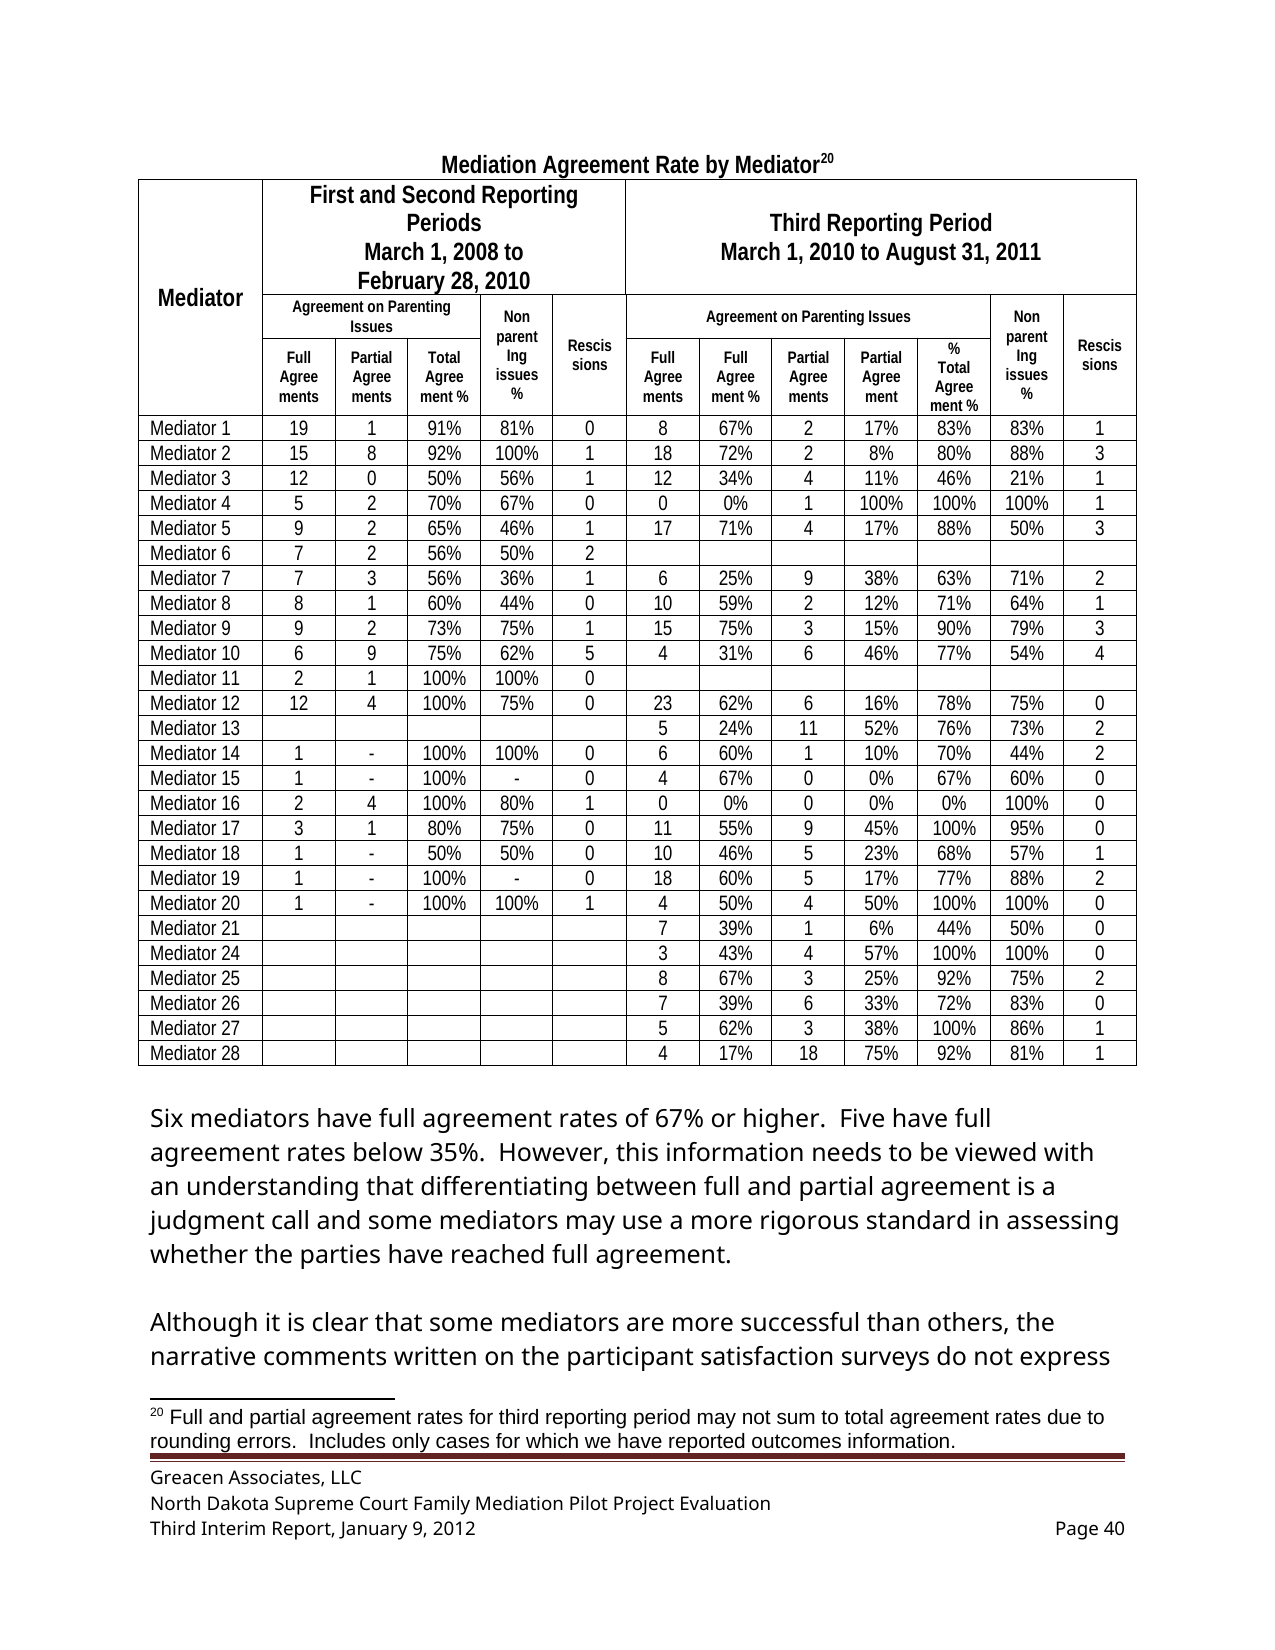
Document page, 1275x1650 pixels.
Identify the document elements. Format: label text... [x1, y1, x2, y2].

table_cell 43% [700, 941, 771, 965]
table_cell 65% [408, 516, 480, 540]
table_cell Mediator 20 [139, 891, 262, 915]
table_cell [627, 541, 699, 565]
table_cell Mediator 5 [139, 516, 262, 540]
table_cell 88% [991, 866, 1063, 890]
table_cell 100% [918, 1016, 990, 1040]
table_cell Mediator 27 [139, 1016, 262, 1040]
table_cell 75% [700, 616, 771, 640]
table_cell Full Agree ment % [700, 339, 771, 415]
table_cell 0 [553, 491, 626, 515]
table_cell 15 [627, 616, 699, 640]
table_cell - [481, 766, 552, 790]
table_cell 12 [627, 466, 699, 490]
table_cell 15 [263, 441, 335, 465]
table_cell 0% [700, 491, 771, 515]
table_cell 0 [553, 666, 626, 690]
table_cell 2 [1064, 966, 1136, 990]
table_cell 86% [991, 1016, 1063, 1040]
table_cell Non parent Ing issues % [991, 295, 1063, 415]
table_cell 6 [772, 641, 844, 665]
table_cell 50% [845, 891, 917, 915]
table_cell 80% [408, 816, 480, 840]
table_cell [481, 991, 552, 1015]
table_cell Mediator 21 [139, 916, 262, 940]
table_cell Mediator 26 [139, 991, 262, 1015]
table_cell 2 [336, 491, 407, 515]
table_cell [1064, 666, 1136, 690]
table_cell 11 [627, 816, 699, 840]
table_cell 45% [845, 816, 917, 840]
table_cell 0 [1064, 766, 1136, 790]
table_cell 3 [772, 966, 844, 990]
table_cell 2 [1064, 866, 1136, 890]
table_cell 50% [408, 841, 480, 865]
table_cell Mediator 24 [139, 941, 262, 965]
table_cell - [336, 741, 407, 765]
table_cell 80% [918, 441, 990, 465]
table_cell [553, 991, 626, 1015]
table_cell 4 [336, 691, 407, 715]
table_cell 4 [627, 891, 699, 915]
table_cell [408, 941, 480, 965]
table_cell 88% [991, 441, 1063, 465]
table_cell 83% [991, 416, 1063, 440]
table_cell [408, 991, 480, 1015]
table_cell 57% [845, 941, 917, 965]
table_cell 6 [263, 641, 335, 665]
table_cell 2 [1064, 566, 1136, 590]
table_cell [700, 666, 771, 690]
table_cell 1 [336, 816, 407, 840]
table_cell 95% [991, 816, 1063, 840]
table_cell Mediator 12 [139, 691, 262, 715]
table_cell [772, 666, 844, 690]
table_cell 100% [481, 891, 552, 915]
table_cell [336, 1041, 407, 1065]
table_cell Mediator 13 [139, 716, 262, 740]
table_cell [918, 541, 990, 565]
table_cell 75% [481, 616, 552, 640]
table_cell 0 [553, 691, 626, 715]
table_cell Mediator 11 [139, 666, 262, 690]
table_cell 0 [772, 791, 844, 815]
table_cell 4 [772, 466, 844, 490]
table_cell 1 [263, 741, 335, 765]
table_cell 9 [772, 816, 844, 840]
table_cell 18 [627, 866, 699, 890]
table_cell 81% [481, 416, 552, 440]
table_cell 64% [991, 591, 1063, 615]
table_cell 100% [845, 491, 917, 515]
table_cell Mediator 7 [139, 566, 262, 590]
table_cell 76% [918, 716, 990, 740]
table_cell 9 [263, 616, 335, 640]
table_cell 1 [772, 741, 844, 765]
table_cell 2 [263, 791, 335, 815]
table_cell 15% [845, 616, 917, 640]
table_cell 0 [627, 491, 699, 515]
table_cell 59% [700, 591, 771, 615]
table_cell [263, 1041, 335, 1065]
table_cell 4 [772, 941, 844, 965]
table_cell 1 [553, 566, 626, 590]
table_cell 1 [1064, 466, 1136, 490]
table_cell 2 [336, 516, 407, 540]
table_cell 8 [627, 416, 699, 440]
table_cell 3 [772, 616, 844, 640]
table_cell 83% [991, 991, 1063, 1015]
table_cell [408, 1041, 480, 1065]
table_cell 1 [1064, 841, 1136, 865]
table_cell 4 [772, 891, 844, 915]
table_cell 56% [481, 466, 552, 490]
table_cell 2 [772, 591, 844, 615]
table_cell [408, 716, 480, 740]
table_cell [700, 541, 771, 565]
table_cell [263, 916, 335, 940]
table_cell [772, 541, 844, 565]
table_cell 63% [918, 566, 990, 590]
table_cell [336, 1016, 407, 1040]
table_cell Mediator 16 [139, 791, 262, 815]
table_cell Total Agreement % [408, 339, 480, 415]
table_cell 10 [627, 841, 699, 865]
table_cell 62% [700, 691, 771, 715]
table_cell 0 [772, 766, 844, 790]
table_cell 2 [1064, 716, 1136, 740]
table_cell 60% [408, 591, 480, 615]
table_cell 77% [918, 866, 990, 890]
table_header First and Second Reporting Periods March 1, 2008 to February 28, 2010 [263, 180, 625, 294]
table_cell 17 [627, 516, 699, 540]
table_cell 57% [991, 841, 1063, 865]
table_cell 1 [1064, 416, 1136, 440]
table_cell 75% [991, 691, 1063, 715]
table_cell [408, 966, 480, 990]
table_cell [263, 966, 335, 990]
table_cell 1 [553, 516, 626, 540]
table_cell 100% [918, 941, 990, 965]
table_cell Partial Agree ment [845, 339, 917, 415]
table_cell Mediator 14 [139, 741, 262, 765]
table_cell 71% [918, 591, 990, 615]
table_cell 4 [627, 1041, 699, 1065]
table_cell 46% [918, 466, 990, 490]
table_cell 0 [553, 816, 626, 840]
table_cell 2 [263, 666, 335, 690]
table_cell Mediator 8 [139, 591, 262, 615]
table_cell 44% [991, 741, 1063, 765]
table_cell [991, 541, 1063, 565]
table_cell Non parent Ing issues % [481, 295, 552, 415]
table_cell - [481, 866, 552, 890]
table_cell 77% [918, 641, 990, 665]
table_cell 60% [991, 766, 1063, 790]
table_cell 100% [408, 766, 480, 790]
table_cell 1 [263, 866, 335, 890]
table_cell [1064, 541, 1136, 565]
table_cell 6 [627, 566, 699, 590]
table_cell 46% [481, 516, 552, 540]
table_cell [481, 1016, 552, 1040]
table_cell 60% [700, 866, 771, 890]
table_cell 67% [918, 766, 990, 790]
table_cell 100% [918, 816, 990, 840]
table_cell 100% [481, 666, 552, 690]
table_cell 3 [1064, 616, 1136, 640]
table_cell [336, 916, 407, 940]
table_cell 70% [918, 741, 990, 765]
table_cell [481, 941, 552, 965]
table_cell 75% [481, 691, 552, 715]
table_cell [336, 966, 407, 990]
table_cell 2 [553, 541, 626, 565]
table_cell 1 [1064, 1041, 1136, 1065]
table_cell 34% [700, 466, 771, 490]
table_cell [845, 541, 917, 565]
table_cell 91% [408, 416, 480, 440]
table_cell 0 [1064, 916, 1136, 940]
table_cell - [336, 766, 407, 790]
table_cell 39% [700, 916, 771, 940]
table_cell [481, 916, 552, 940]
table_cell 50% [481, 541, 552, 565]
table_cell 0 [627, 791, 699, 815]
table_cell [263, 991, 335, 1015]
table_cell 1 [553, 466, 626, 490]
table_cell Mediator 3 [139, 466, 262, 490]
table_cell 6 [627, 741, 699, 765]
table_cell [553, 941, 626, 965]
table_cell 25% [845, 966, 917, 990]
table_cell Agreement on Parenting Issues [263, 295, 480, 337]
table_cell Rescis sions [553, 295, 626, 415]
table_cell 36% [481, 566, 552, 590]
table_cell 0 [1064, 991, 1136, 1015]
table_cell 18 [772, 1041, 844, 1065]
table_cell [263, 716, 335, 740]
table_cell 50% [991, 516, 1063, 540]
table_cell 17% [845, 416, 917, 440]
table_cell 1 [1064, 591, 1136, 615]
table_cell 1 [772, 916, 844, 940]
table_cell 71% [700, 516, 771, 540]
table_cell [553, 1041, 626, 1065]
table_cell 1 [553, 891, 626, 915]
table_cell 4 [1064, 641, 1136, 665]
table_cell 1 [263, 841, 335, 865]
table_cell Agreement on Parenting Issues [627, 295, 990, 337]
table_cell 67% [700, 766, 771, 790]
table_cell 100% [991, 491, 1063, 515]
table_cell 0 [553, 416, 626, 440]
table_cell 3 [336, 566, 407, 590]
table_cell 5 [627, 1016, 699, 1040]
table_cell 75% [481, 816, 552, 840]
table_cell 75% [408, 641, 480, 665]
table_cell 24% [700, 716, 771, 740]
table_cell Mediator 17 [139, 816, 262, 840]
table_cell 0% [918, 791, 990, 815]
table_cell 5 [772, 841, 844, 865]
table_cell 23% [845, 841, 917, 865]
table_cell 8 [627, 966, 699, 990]
table_cell 38% [845, 1016, 917, 1040]
table_cell 1 [553, 441, 626, 465]
table_cell 100% [408, 791, 480, 815]
table_cell 6% [845, 916, 917, 940]
table_cell 55% [700, 816, 771, 840]
table_cell 2 [1064, 741, 1136, 765]
table_cell [408, 1016, 480, 1040]
table_cell 75% [991, 966, 1063, 990]
table_cell % Total Agree ment % [918, 339, 990, 415]
table_cell 0 [1064, 941, 1136, 965]
table_cell 50% [991, 916, 1063, 940]
table_cell 62% [481, 641, 552, 665]
table_cell 67% [700, 416, 771, 440]
table_cell 71% [991, 566, 1063, 590]
table_cell 72% [700, 441, 771, 465]
table_cell 2 [772, 416, 844, 440]
table_cell 0 [553, 841, 626, 865]
table_cell Full Agreements [263, 339, 335, 415]
table_cell [845, 666, 917, 690]
table_cell 100% [991, 941, 1063, 965]
table_cell Mediator 2 [139, 441, 262, 465]
table_cell - [336, 866, 407, 890]
table_cell Full Agree ments [627, 339, 699, 415]
table_cell Partial Agree ments [772, 339, 844, 415]
table_cell 9 [263, 516, 335, 540]
table_cell [263, 941, 335, 965]
table_cell 1 [336, 666, 407, 690]
table_cell 4 [627, 766, 699, 790]
table_cell 18 [627, 441, 699, 465]
table_cell 79% [991, 616, 1063, 640]
table_cell [481, 966, 552, 990]
table_cell 70% [408, 491, 480, 515]
table_cell 100% [408, 866, 480, 890]
table_cell Mediator 18 [139, 841, 262, 865]
table_cell 54% [991, 641, 1063, 665]
table_cell [481, 716, 552, 740]
table_cell 5 [772, 866, 844, 890]
table_cell 0 [1064, 691, 1136, 715]
table_cell 39% [700, 991, 771, 1015]
table_cell 33% [845, 991, 917, 1015]
table_cell 5 [263, 491, 335, 515]
table_cell 60% [700, 741, 771, 765]
table_cell 0% [845, 791, 917, 815]
table_cell 0% [700, 791, 771, 815]
table_cell 5 [553, 641, 626, 665]
table_cell [408, 916, 480, 940]
table_cell [991, 666, 1063, 690]
table_cell 92% [408, 441, 480, 465]
table_cell [481, 1041, 552, 1065]
table_cell 100% [408, 691, 480, 715]
table_header Third Reporting Period March 1, 2010 to August 31, 2011 [626, 180, 1136, 294]
table_cell 16% [845, 691, 917, 715]
table_cell 25% [700, 566, 771, 590]
table_cell 12 [263, 691, 335, 715]
table_cell 100% [991, 891, 1063, 915]
table_cell Mediator 19 [139, 866, 262, 890]
table_cell 17% [845, 866, 917, 890]
table_cell 0 [336, 466, 407, 490]
table_cell 6 [772, 691, 844, 715]
table_cell 17% [845, 516, 917, 540]
table_cell 68% [918, 841, 990, 865]
table_cell 11% [845, 466, 917, 490]
table_cell 3 [1064, 516, 1136, 540]
table_cell 73% [408, 616, 480, 640]
table_cell 100% [481, 441, 552, 465]
table_cell 7 [627, 916, 699, 940]
table_cell 1 [1064, 1016, 1136, 1040]
table_cell 90% [918, 616, 990, 640]
table_cell 17% [700, 1041, 771, 1065]
table_cell 100% [991, 791, 1063, 815]
table_cell Mediator 9 [139, 616, 262, 640]
table_cell 0 [553, 766, 626, 790]
table_cell [553, 966, 626, 990]
table_cell 10 [627, 591, 699, 615]
table_cell 3 [772, 1016, 844, 1040]
table_cell 11 [772, 716, 844, 740]
table_cell 92% [918, 1041, 990, 1065]
table_cell Partial Agreements [336, 339, 407, 415]
table_cell 38% [845, 566, 917, 590]
table_cell 100% [918, 891, 990, 915]
table_cell 9 [336, 641, 407, 665]
table_cell 0 [553, 741, 626, 765]
table_cell 67% [700, 966, 771, 990]
table_cell 44% [918, 916, 990, 940]
table_cell Mediator 1 [139, 416, 262, 440]
table_cell 1 [553, 791, 626, 815]
table_cell [553, 716, 626, 740]
table_cell 1 [263, 891, 335, 915]
table_cell 92% [918, 966, 990, 990]
table_cell 78% [918, 691, 990, 715]
table_cell 83% [918, 416, 990, 440]
table_cell Mediator 6 [139, 541, 262, 565]
table_cell 67% [481, 491, 552, 515]
table_cell 8 [336, 441, 407, 465]
table_cell 46% [845, 641, 917, 665]
table_cell 100% [918, 491, 990, 515]
table_cell 5 [627, 716, 699, 740]
table_cell 7 [627, 991, 699, 1015]
table_cell [553, 916, 626, 940]
table_cell Mediator 28 [139, 1041, 262, 1065]
table_cell 31% [700, 641, 771, 665]
table_cell 1 [772, 491, 844, 515]
table_cell Mediator 25 [139, 966, 262, 990]
table_cell 10% [845, 741, 917, 765]
table_cell 100% [408, 891, 480, 915]
table_cell 52% [845, 716, 917, 740]
table_cell - [336, 841, 407, 865]
table_cell 0 [1064, 816, 1136, 840]
table_cell 50% [481, 841, 552, 865]
table_cell 1 [336, 416, 407, 440]
table_cell 50% [700, 891, 771, 915]
table_cell [627, 666, 699, 690]
table_cell 0 [553, 866, 626, 890]
table_cell 7 [263, 541, 335, 565]
table_cell 3 [263, 816, 335, 840]
table_cell 21% [991, 466, 1063, 490]
table_cell Rescis sions [1064, 295, 1136, 415]
table_cell - [336, 891, 407, 915]
table_cell 0 [1064, 891, 1136, 915]
table_header Mediator [139, 180, 262, 415]
table_cell 9 [772, 566, 844, 590]
table_cell 2 [336, 541, 407, 565]
table_cell [336, 991, 407, 1015]
table_cell 100% [481, 741, 552, 765]
table_cell 3 [627, 941, 699, 965]
table_cell 80% [481, 791, 552, 815]
table_cell 6 [772, 991, 844, 1015]
table_cell 3 [1064, 441, 1136, 465]
table_cell 56% [408, 566, 480, 590]
table_cell 46% [700, 841, 771, 865]
table_cell 75% [845, 1041, 917, 1065]
table_cell 4 [627, 641, 699, 665]
table_cell [336, 716, 407, 740]
table_cell 44% [481, 591, 552, 615]
table_cell Mediator 4 [139, 491, 262, 515]
table_cell 0 [553, 591, 626, 615]
table_cell 0 [1064, 791, 1136, 815]
table_cell 56% [408, 541, 480, 565]
table_cell 1 [263, 766, 335, 790]
table_cell 73% [991, 716, 1063, 740]
table_cell [263, 1016, 335, 1040]
table_cell 50% [408, 466, 480, 490]
table_cell 81% [991, 1041, 1063, 1065]
table_cell 100% [408, 666, 480, 690]
table_cell 8% [845, 441, 917, 465]
table_cell 2 [336, 616, 407, 640]
table_cell Mediator 15 [139, 766, 262, 790]
table_cell 100% [408, 741, 480, 765]
table_cell 62% [700, 1016, 771, 1040]
table_cell 1 [553, 616, 626, 640]
table_cell Mediator 10 [139, 641, 262, 665]
table_cell 0% [845, 766, 917, 790]
text Mediation Agreement Rate by Mediator [150, 150, 1125, 179]
table_cell 1 [1064, 491, 1136, 515]
text Six mediators have full agreement rates of 67% or higher. Five have full agreement rates below 35%. However, this information needs to be viewed with an understanding that differentiating between full and partial agreement is a judgment call and some mediators may use a more rigorous standard in assessing whether the parties have reached full agreement. [150, 1100, 1125, 1271]
table_cell 2 [772, 441, 844, 465]
table_cell 12 [263, 466, 335, 490]
table_cell 4 [772, 516, 844, 540]
table_cell [336, 941, 407, 965]
table_cell 12% [845, 591, 917, 615]
table_cell 4 [336, 791, 407, 815]
table_cell 8 [263, 591, 335, 615]
table_cell [918, 666, 990, 690]
table_cell 72% [918, 991, 990, 1015]
table_cell [553, 1016, 626, 1040]
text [150, 1305, 1125, 1373]
table_cell 23 [627, 691, 699, 715]
table_cell 1 [336, 591, 407, 615]
table_cell 19 [263, 416, 335, 440]
table_cell 88% [918, 516, 990, 540]
table_cell 7 [263, 566, 335, 590]
